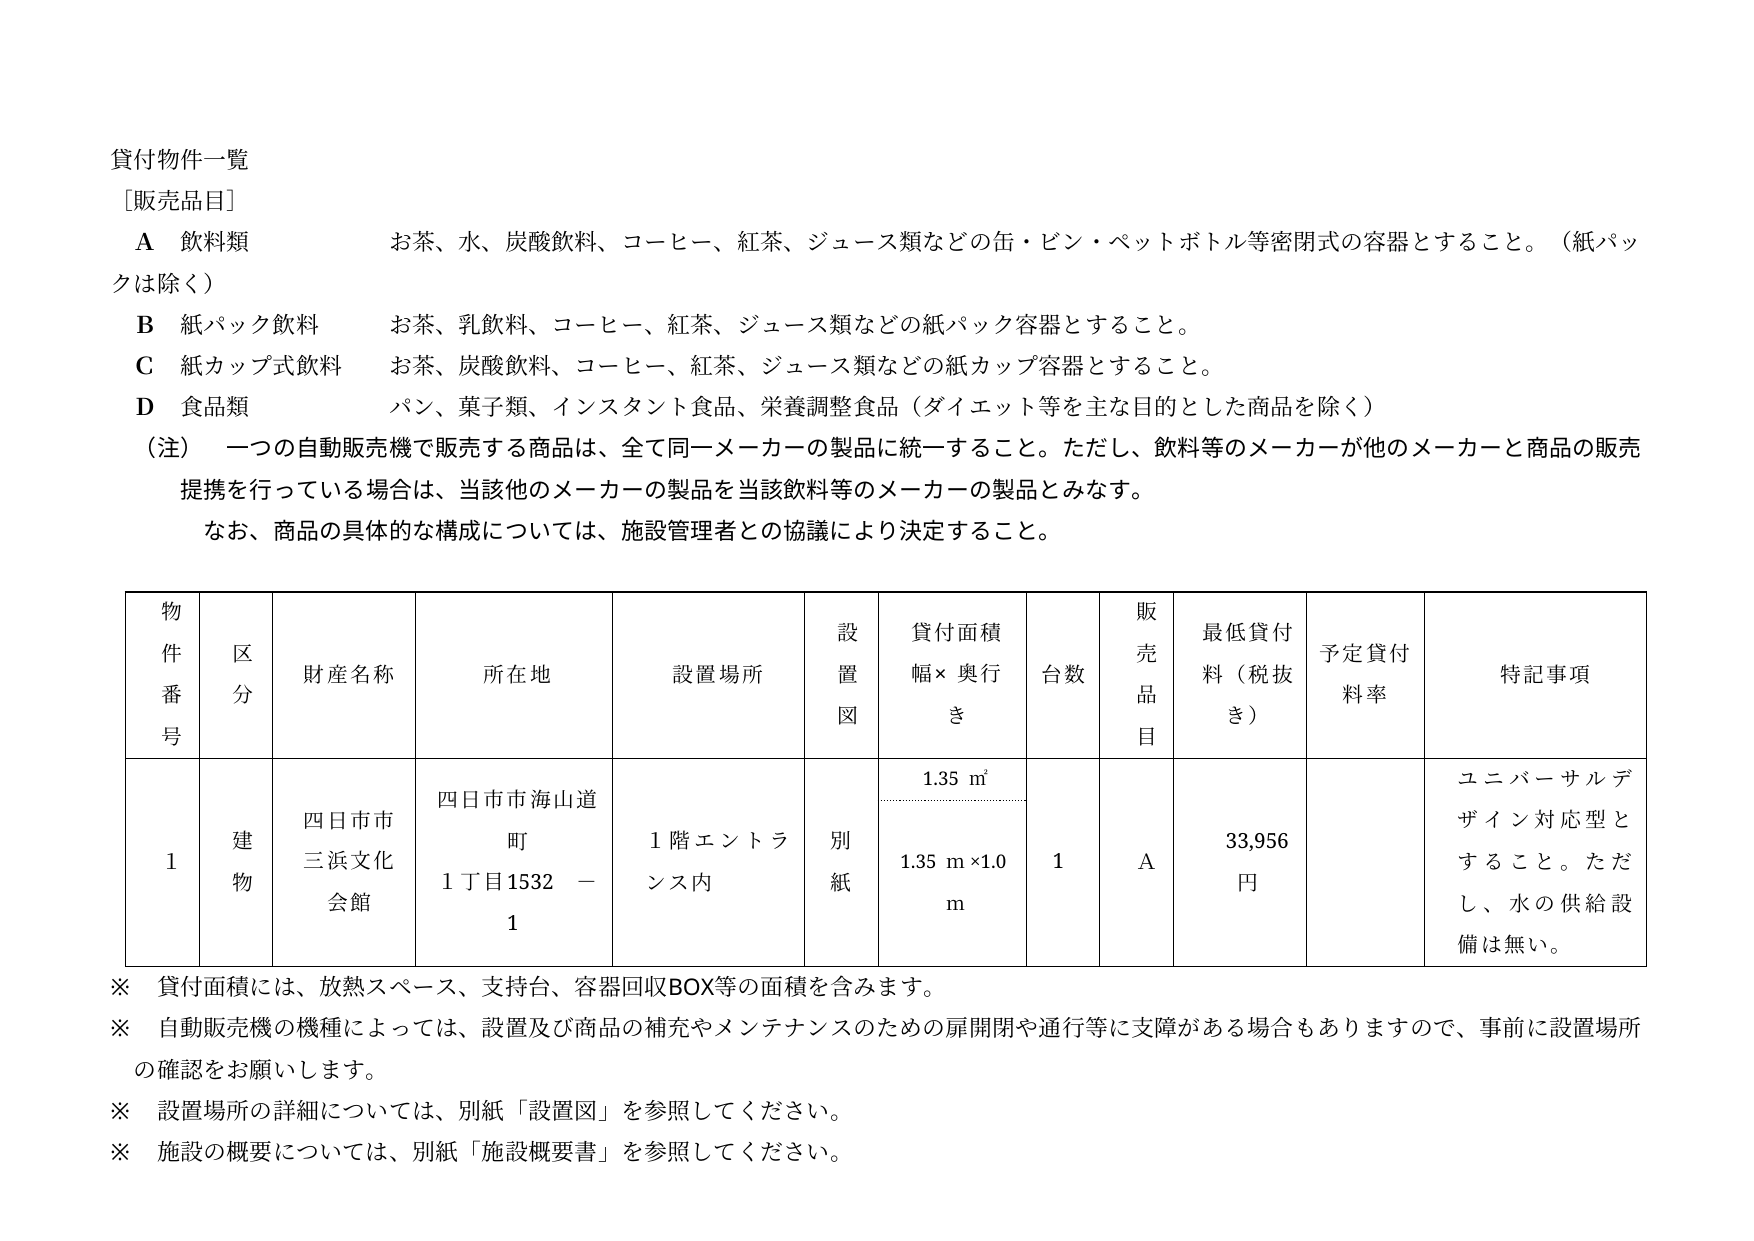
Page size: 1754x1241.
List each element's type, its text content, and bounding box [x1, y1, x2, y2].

table_header 設置場所 [613, 593, 804, 758]
table_cell １階エントランス内 [613, 759, 804, 966]
table_cell 1 [1027, 759, 1099, 966]
text Ｂ 紙パック飲料 お茶、乳飲料、コーヒー、紅茶、ジュース類などの紙パック容器とすること。 [110, 305, 1643, 342]
table_header 所在地 [416, 593, 612, 758]
text Ｄ 食品類 パン、菓子類、インスタント食品、栄養調整食品（ダイエット等を主な目的とした商品を除く） [110, 388, 1643, 424]
text ※ 設置場所の詳細については、別紙「設置図」を参照してください。 [110, 1091, 1643, 1127]
text 貸付物件一覧 [110, 140, 1643, 176]
table_cell ユニバーサルデザイン対応型とすること。ただし、水の供給設備は無い。 [1425, 759, 1646, 966]
text ［販売品目］ [110, 181, 1643, 218]
table_header 物件番号 [126, 593, 199, 758]
table_header 貸付面積 幅×奥行き [879, 593, 1026, 758]
table_cell １ [126, 759, 199, 966]
table_cell 建物 [200, 759, 272, 966]
text ※ 自動販売機の機種によっては、設置及び商品の補充やメンテナンスのための扉開閉や通行等に支障がある場合もありますので、事前に設置場所の確認をお願いします。 [110, 1008, 1643, 1086]
table_cell 四日市市 三浜文化会館 [273, 759, 415, 966]
table_cell 四日市市海山道町 １丁目1532－1 [416, 759, 612, 966]
table_cell Ａ [1100, 759, 1173, 966]
table_header 特記事項 [1425, 593, 1646, 758]
text （注） 一つの自動販売機で販売する商品は、全て同一メーカーの製品に統一すること。ただし、飲料等のメーカーが他のメーカーと商品の販売提携を行っている場合は、当該他のメーカーの製品を当該飲料等のメーカーの製品とみなす。 [121, 429, 1643, 507]
text ※ 施設の概要については、別紙「施設概要書」を参照してください。 [110, 1132, 1643, 1169]
text なお、商品の具体的な構成については、施設管理者との協議により決定すること。 [110, 512, 1643, 548]
table_header 販売品目 [1100, 593, 1173, 758]
table_cell 1.35ｍ×1.0ｍ [879, 800, 1026, 966]
table_header 設置図 [805, 593, 878, 758]
table_cell 33,956円 [1174, 759, 1306, 966]
text Ｃ 紙カップ式飲料 お茶、炭酸飲料、コーヒー、紅茶、ジュース類などの紙カップ容器とすること。 [110, 346, 1643, 383]
table_header 台数 [1027, 593, 1099, 758]
table_cell [1307, 759, 1424, 966]
table_cell 1.35㎡ [879, 759, 1026, 799]
table_header 財産名称 [273, 593, 415, 758]
text Ａ 飲料類 お茶、水、炭酸飲料、コーヒー、紅茶、ジュース類などの缶・ビン・ペットボトル等密閉式の容器とすること。（紙パックは除く） [110, 222, 1643, 300]
table_header 区分 [200, 593, 272, 758]
text ※ 貸付面積には、放熱スペース、支持台、容器回収BOX等の面積を含みます。 [110, 967, 1643, 1003]
table_cell 別紙 [805, 759, 878, 966]
table_header 最低貸付料（税抜き） [1174, 593, 1306, 758]
table_header 予定貸付 料率 [1307, 593, 1424, 758]
